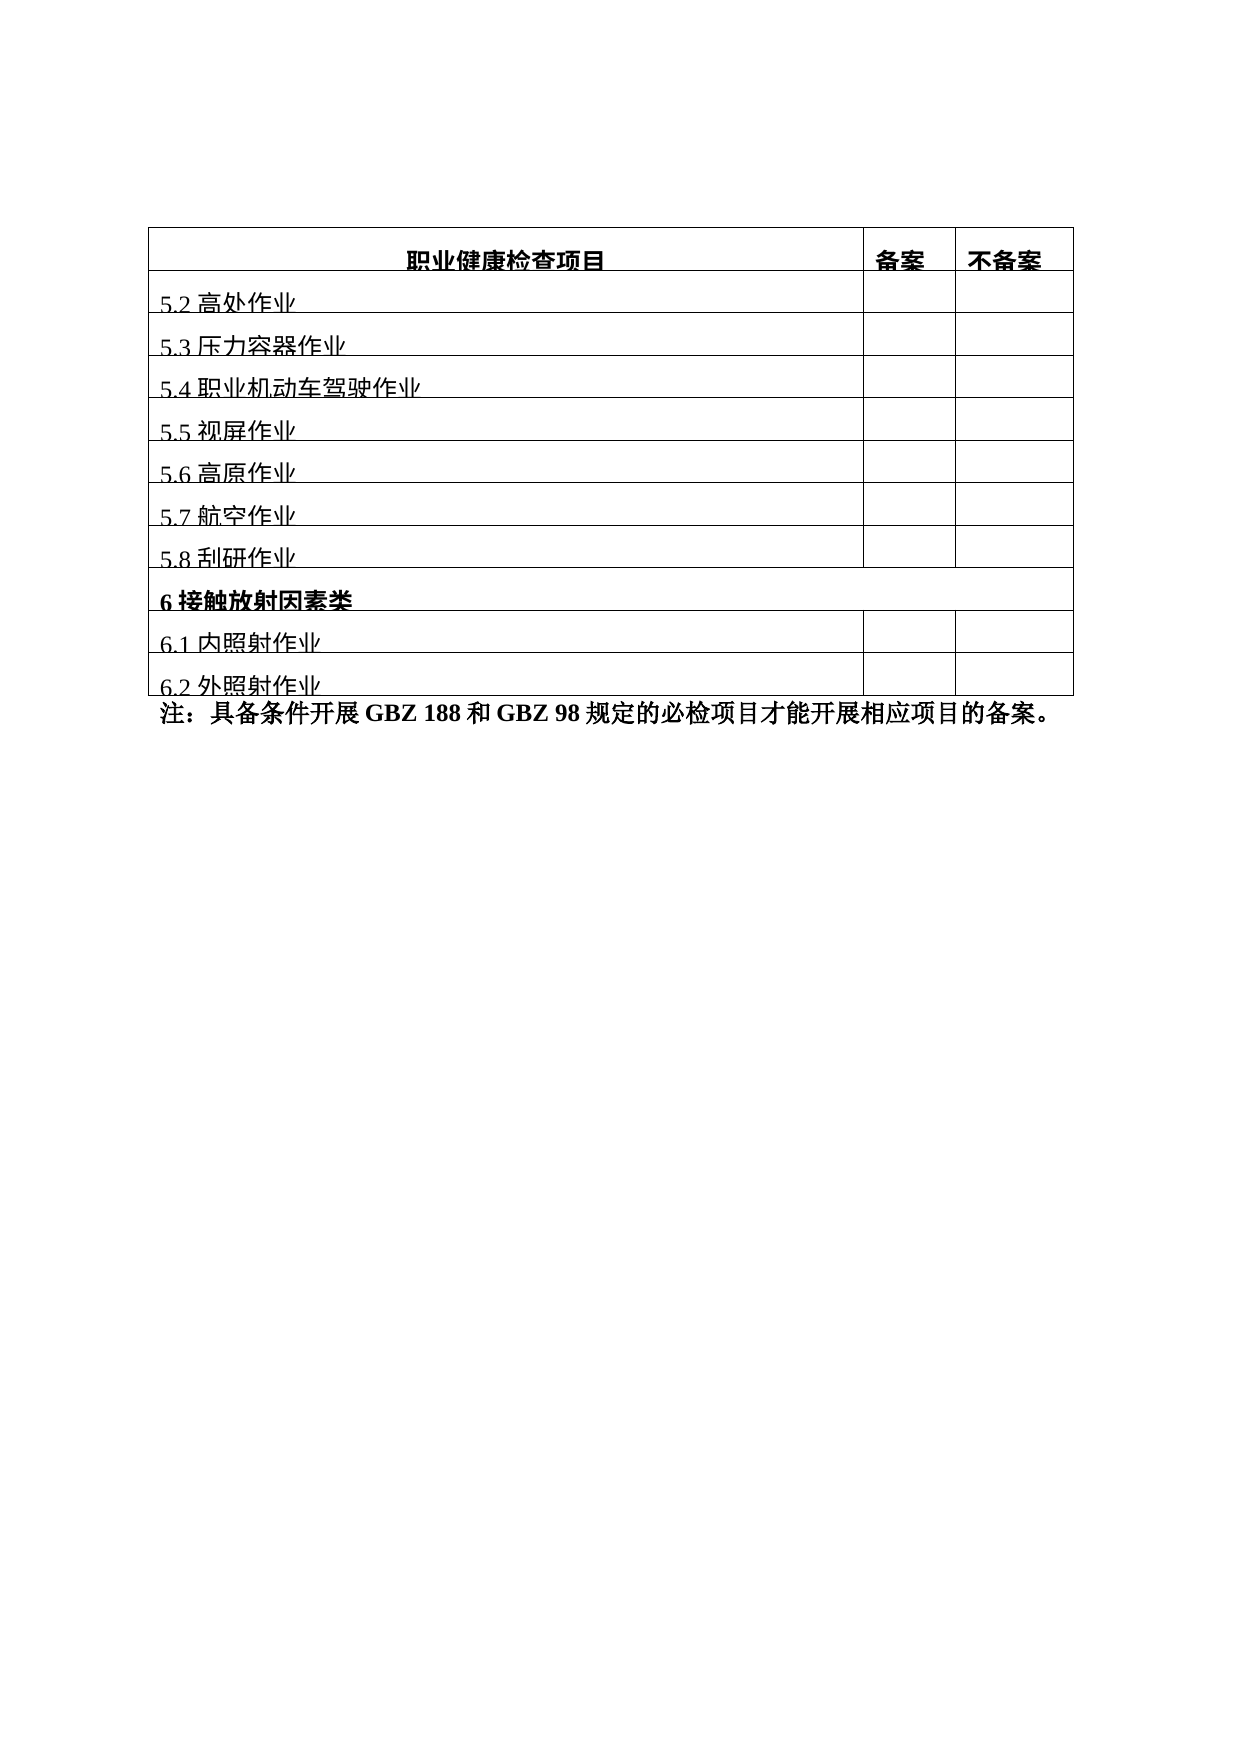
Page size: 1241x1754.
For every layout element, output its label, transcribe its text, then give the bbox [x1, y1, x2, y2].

table_cell [864, 483, 955, 524]
table_cell 5.8 刮研作业 [149, 526, 863, 567]
table_cell [864, 441, 955, 482]
table_cell 5.3 压力容器作业 [149, 313, 863, 354]
table_cell [956, 313, 1073, 354]
table_cell [864, 356, 955, 397]
table_cell [864, 611, 955, 652]
table_cell 5.5 视屏作业 [149, 398, 863, 439]
table_cell [956, 356, 1073, 397]
table_cell 5.7 航空作业 [149, 483, 863, 524]
table_cell 5.6 高原作业 [149, 441, 863, 482]
table_cell [956, 398, 1073, 439]
table_cell [956, 441, 1073, 482]
table_cell 6 接触放射因素类 [149, 568, 1073, 609]
table_cell [864, 313, 955, 354]
table_cell 5.4 职业机动车驾驶作业 [149, 356, 863, 397]
table_cell [864, 271, 955, 312]
table_header 职业健康检查项目 [149, 228, 863, 269]
table_cell [864, 653, 955, 694]
table_cell [956, 483, 1073, 524]
table_header 备案 [864, 228, 955, 269]
text 注：具备条件开展GBZ 188和GBZ 98规定的必检项目才能开展相应项目的备案。 [159, 696, 1081, 728]
table_cell [956, 271, 1073, 312]
table_cell 6.2 外照射作业 [149, 653, 863, 694]
table_cell [956, 611, 1073, 652]
table_cell 5.2 高处作业 [149, 271, 863, 312]
table_cell [956, 526, 1073, 567]
table_header 不备案 [956, 228, 1073, 269]
table_cell 6.1 内照射作业 [149, 611, 863, 652]
table_cell [864, 398, 955, 439]
table_cell [864, 526, 955, 567]
table_cell [956, 653, 1073, 694]
